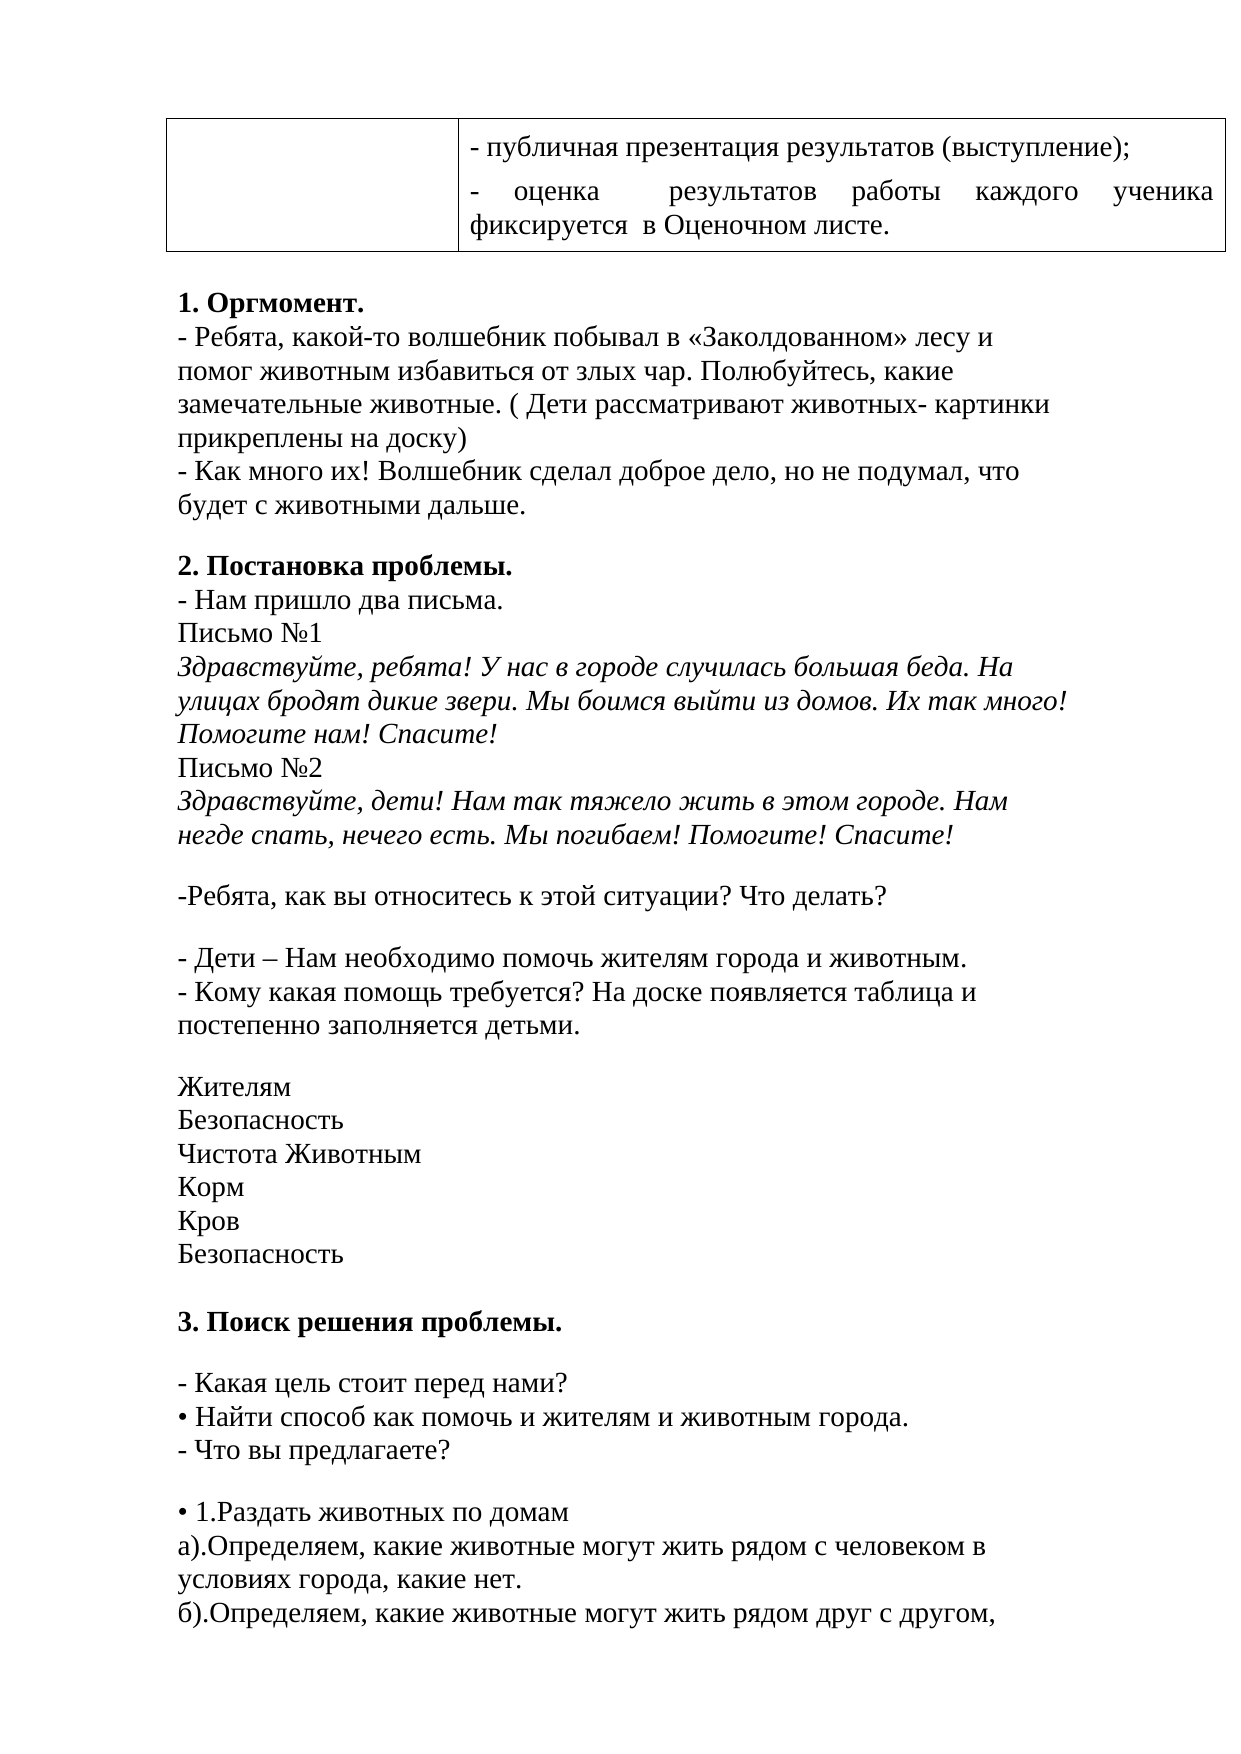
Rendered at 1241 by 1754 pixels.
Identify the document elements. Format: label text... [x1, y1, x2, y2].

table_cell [167, 119, 458, 251]
text - Какая цель стоит перед нами? • Найти способ как помочь и жителям и животным города. - Что вы предлагаете? [177, 1365, 1069, 1494]
text - Дети – Нам необходимо помочь жителям города и животным. - Кому какая помощь требуется? На доске появляется таблица и постепенно заполняется детьми. [177, 940, 1069, 1069]
text Жителям Безопасность Чистота Животным Корм Кров Безопасность 3. Поиск решения проблемы. [177, 1069, 1069, 1365]
text 1. Оргмомент. - Ребята, какой-то волшебник побывал в «Заколдованном» лесу и помог животным избавиться от злых чар. Полюбуйтесь, какие замечательные животные. ( Дети рассматривают животных- картинки прикреплены на доску) - Как много их! Волшебник сделал доброе дело, но не подумал, что будет с животными дальше. [177, 286, 1069, 548]
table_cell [459, 119, 1225, 251]
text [177, 1494, 1069, 1628]
text 2. Постановка проблемы. - Нам пришло два письма. Письмо №1 Здравствуйте, ребята! У нас в городе случилась большая беда. На улицах бродят дикие звери. Мы боимся выйти из домов. Их так много! Помогите нам! Спасите! Письмо №2 Здравствуйте, дети! Нам так тяжело жить в этом городе. Нам негде спать, нечего есть. Мы погибаем! Помогите! Спасите! [177, 548, 1069, 878]
text -Ребята, как вы относитесь к этой ситуации? Что делать? [177, 878, 1069, 940]
